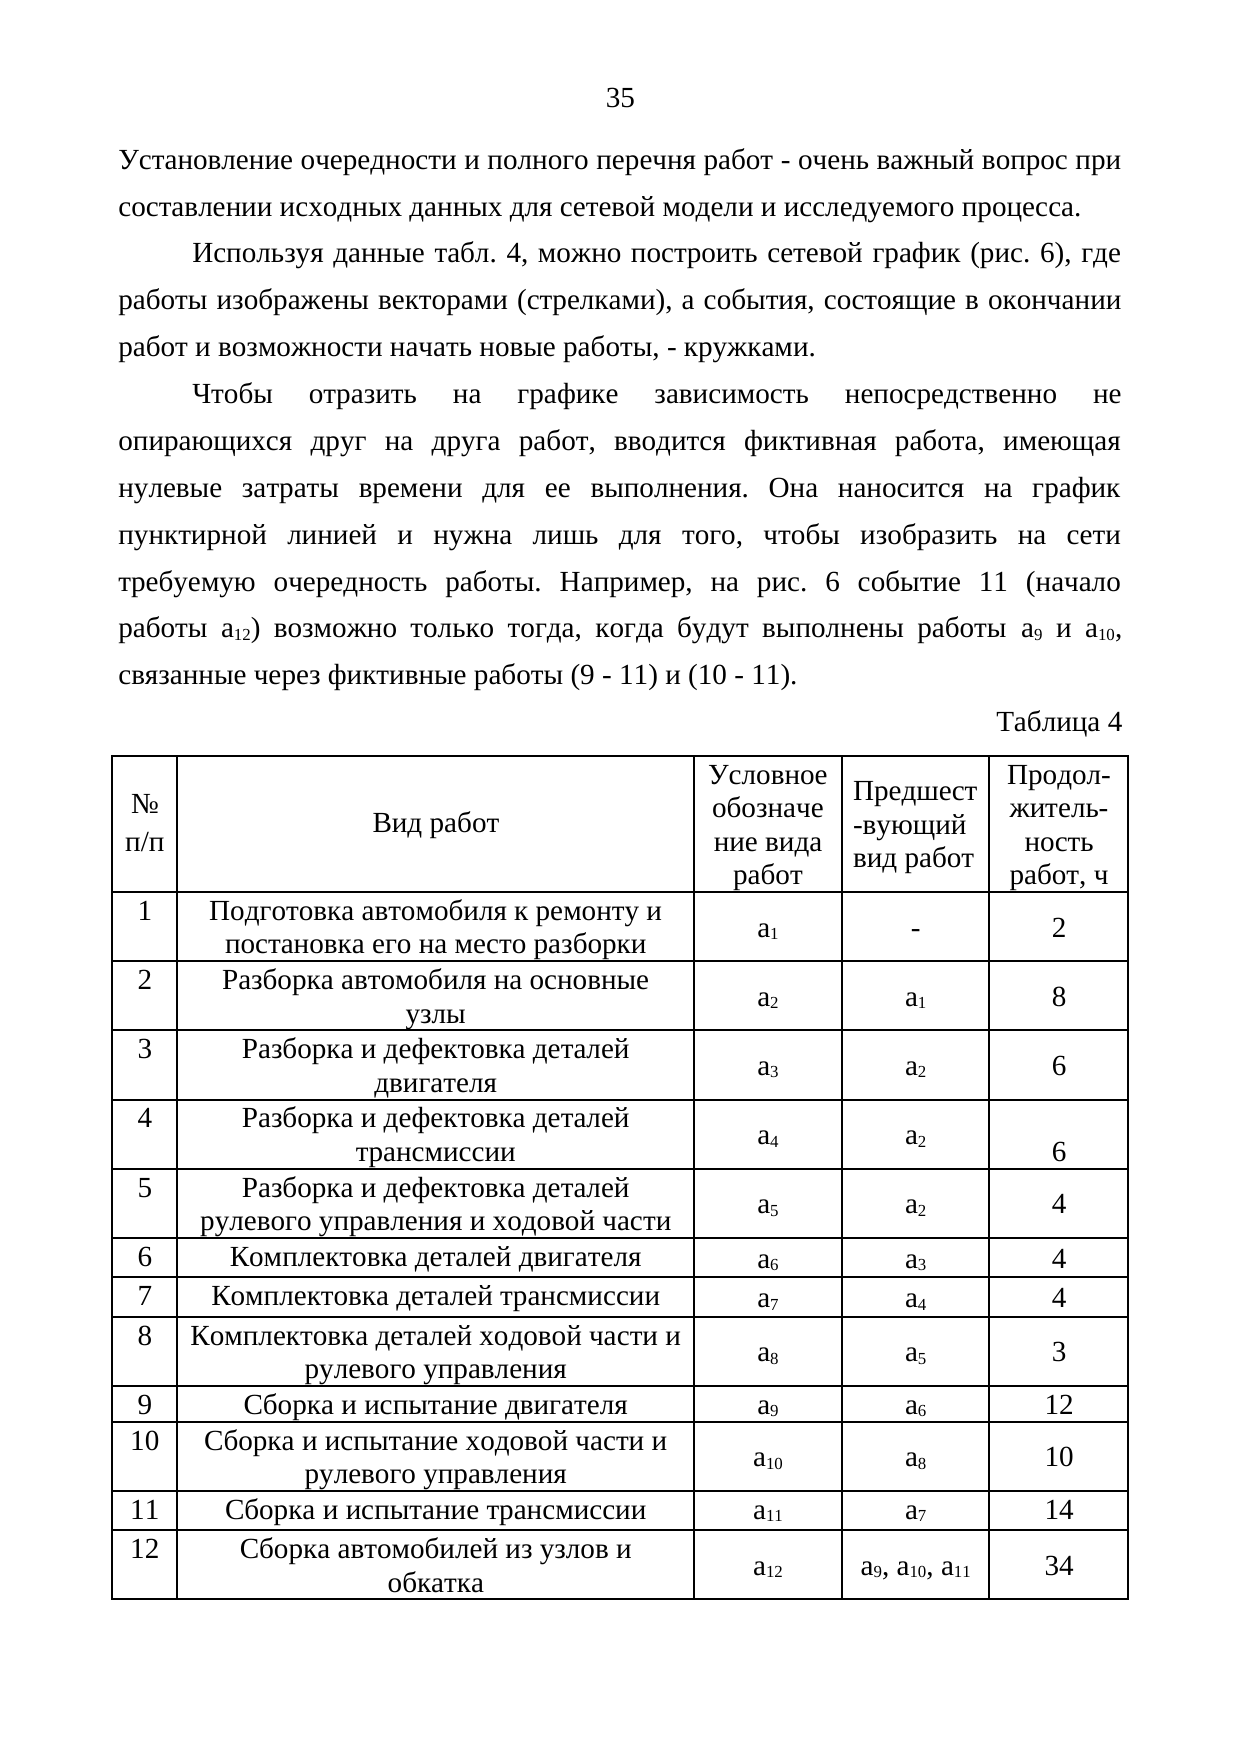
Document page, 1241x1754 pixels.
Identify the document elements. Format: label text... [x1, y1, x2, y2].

table_cell Комплектовка деталей ходовой части и рулевого управления [178, 1318, 693, 1385]
table_cell Сборка и испытание двигателя [178, 1387, 693, 1421]
table_cell а9, а10, а11 [843, 1531, 988, 1598]
table_cell 8 [990, 962, 1127, 1029]
table_cell а9 [695, 1387, 841, 1421]
table_header Продол-житель-ность работ, ч [990, 757, 1127, 891]
text Используя данные табл. 4, можно построить сетевой график (рис. 6), где работы изображены векторами (стрелками), а события, состоящие в окончании работ и возможности начать новые работы, - кружками. [118, 236, 1122, 363]
table_cell Сборка и испытание трансмиссии [178, 1492, 693, 1529]
table_cell 5 [113, 1170, 176, 1237]
table_cell 4 [990, 1239, 1127, 1276]
table_cell Разборка автомобиля на основные узлы [178, 962, 693, 1029]
table_cell 4 [990, 1170, 1127, 1237]
table_cell Разборка и дефектовка деталей двигателя [178, 1031, 693, 1098]
text Таблица 4 [118, 704, 1122, 738]
table_cell а5 [695, 1170, 841, 1237]
table_header Вид работ [178, 757, 693, 891]
table_cell а2 [843, 1031, 988, 1098]
table_cell 9 [113, 1387, 176, 1421]
table_header Предшест-вующий вид работ [843, 757, 988, 891]
table_cell Подготовка автомобиля к ремонту и постановка его на место разборки [178, 893, 693, 960]
table_header № п/п [113, 757, 176, 891]
table_cell а7 [843, 1492, 988, 1529]
table_cell а10 [695, 1423, 841, 1490]
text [118, 142, 1122, 222]
table_cell 2 [990, 893, 1127, 960]
table_cell а1 [843, 962, 988, 1029]
table_cell а2 [843, 1101, 988, 1168]
table_cell Комплектовка деталей двигателя [178, 1239, 693, 1276]
table_cell 4 [990, 1278, 1127, 1316]
table_cell а4 [695, 1101, 841, 1168]
table_cell 2 [113, 962, 176, 1029]
table_cell а2 [695, 962, 841, 1029]
table_cell а3 [843, 1239, 988, 1276]
table_cell 3 [990, 1318, 1127, 1385]
table_header Условное обозначение вида работ [695, 757, 841, 891]
table_cell 6 [990, 1031, 1127, 1098]
table_cell а6 [843, 1387, 988, 1421]
table_cell 10 [113, 1423, 176, 1490]
table_cell - [843, 893, 988, 960]
table_cell 3 [113, 1031, 176, 1098]
table_cell Сборка и испытание ходовой части и рулевого управления [178, 1423, 693, 1490]
table_cell а3 [695, 1031, 841, 1098]
table_cell а11 [695, 1492, 841, 1529]
table_cell а12 [695, 1531, 841, 1598]
table_cell а6 [695, 1239, 841, 1276]
table_cell 8 [113, 1318, 176, 1385]
table_cell 12 [990, 1387, 1127, 1421]
table_cell а1 [695, 893, 841, 960]
table_cell 6 [113, 1239, 176, 1276]
table_cell а5 [843, 1318, 988, 1385]
table_cell а7 [695, 1278, 841, 1316]
table_cell 11 [113, 1492, 176, 1529]
table_cell Разборка и дефектовка деталей трансмиссии [178, 1101, 693, 1168]
table_cell а2 [843, 1170, 988, 1237]
table_cell 12 [113, 1531, 176, 1598]
table_cell Разборка и дефектовка деталей рулевого управления и ходовой части [178, 1170, 693, 1237]
table_cell Комплектовка деталей трансмиссии [178, 1278, 693, 1316]
table_cell 4 [113, 1101, 176, 1168]
table_cell а4 [843, 1278, 988, 1316]
table_cell 1 [113, 893, 176, 960]
table_cell а8 [695, 1318, 841, 1385]
text Чтобы отразить на графике зависимость непосредственно не опирающихся друг на друга работ, вводится фиктивная работа, имеющая нулевые затраты времени для ее выполнения. Она наносится на график пунктирной линией и нужна лишь для того, чтобы изобразить на сети требуемую очередность работы. Например, на рис. 6 событие 11 (начало работы а12) возможно только тогда, когда будут выполнены работы а9 и а10, связанные через фиктивные работы (9 - 11) и (10 - 11). [118, 376, 1122, 691]
table_cell 6 [990, 1101, 1127, 1168]
table_cell 10 [990, 1423, 1127, 1490]
table_cell 14 [990, 1492, 1127, 1529]
table_cell а8 [843, 1423, 988, 1490]
table_cell Сборка автомобилей из узлов и обкатка [178, 1531, 693, 1598]
table_cell 34 [990, 1531, 1127, 1598]
table_cell 7 [113, 1278, 176, 1316]
